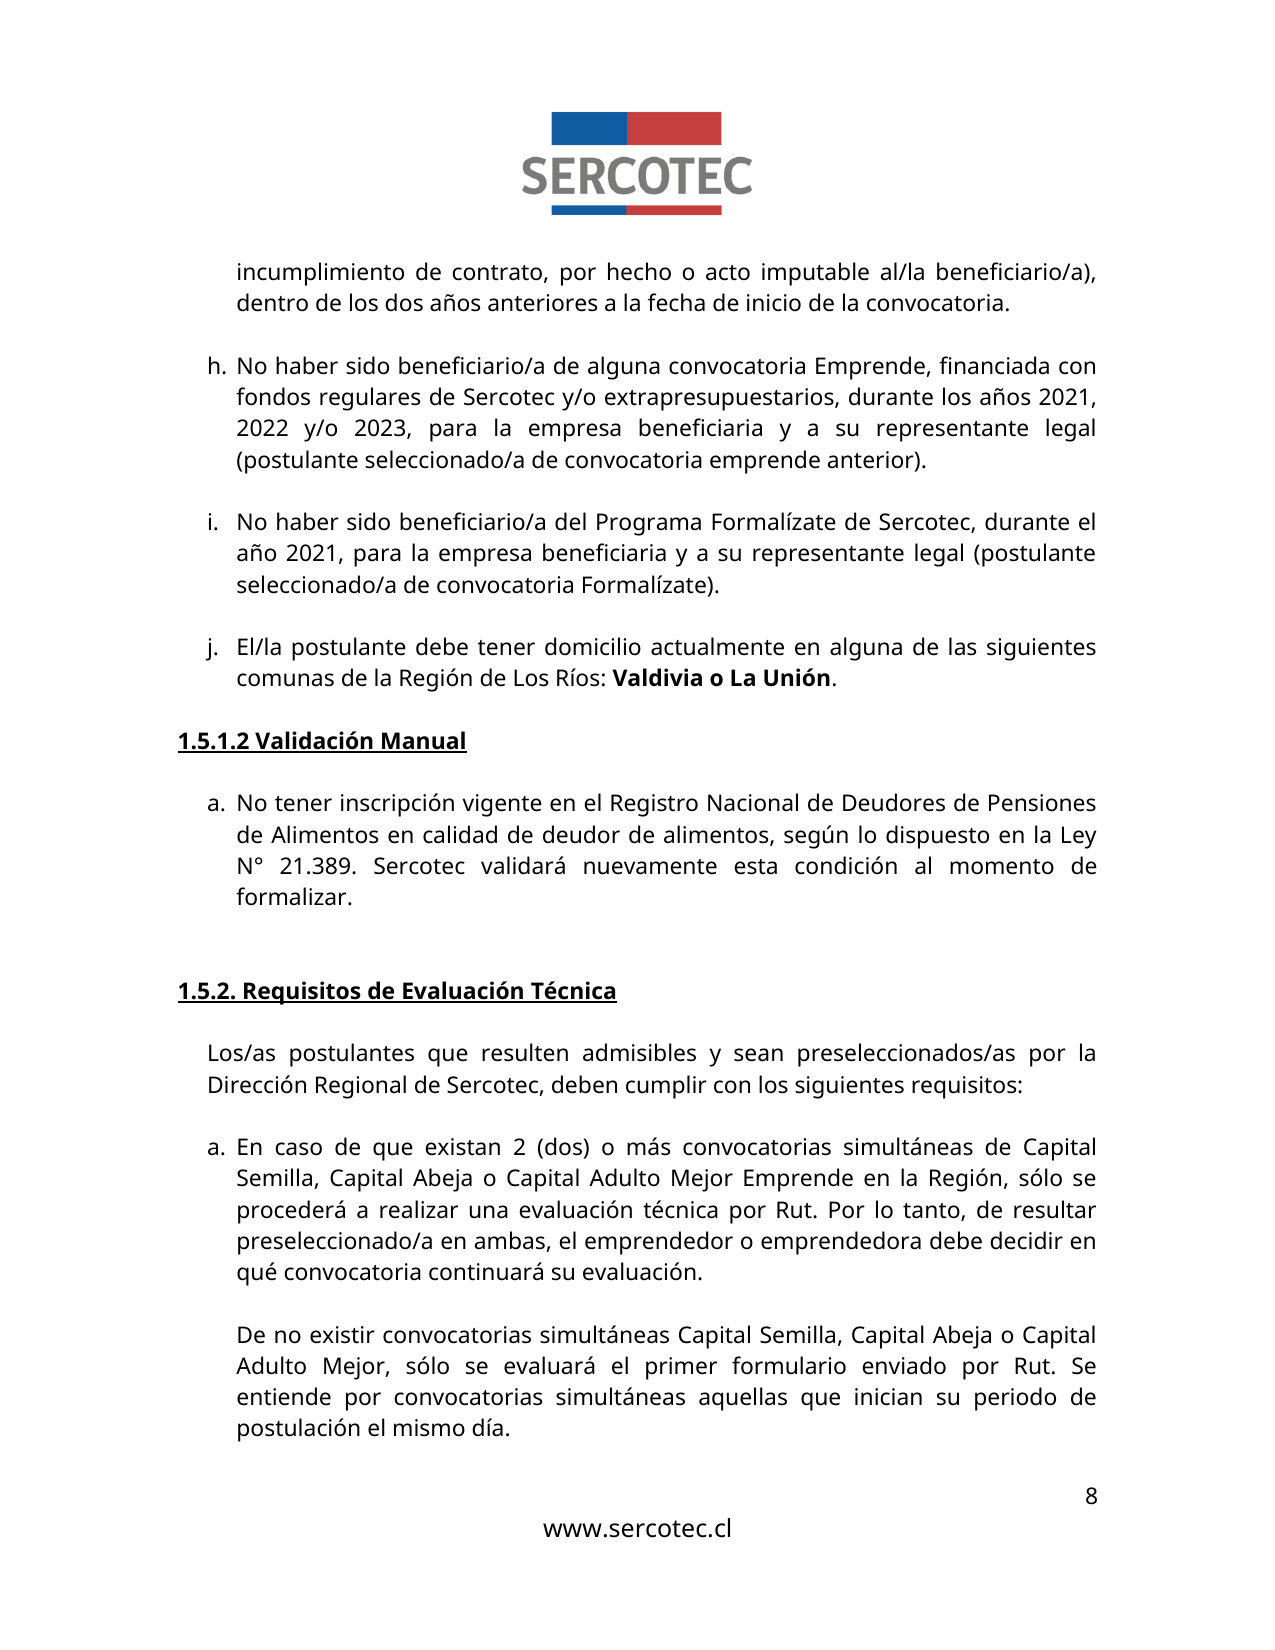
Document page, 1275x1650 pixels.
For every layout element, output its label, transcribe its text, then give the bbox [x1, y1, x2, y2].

text 1.5.1.2 Validación Manual [177, 725, 1098, 756]
list No haber sido beneficiario/a de alguna convocatoria Emprende, financiada con fondos regulares de Sercotec y/o extrapresupuestarios, durante los años 2021, 2022 y/o 2023, para la empresa beneficiaria y a su representante legal (postulante seleccionado/a de convocatoria emprende anterior). [207, 350, 1098, 475]
text 1.5.2. Requisitos de Evaluación Técnica [177, 975, 1098, 1006]
list En caso de que existan 2 (dos) o más convocatorias simultáneas de Capital Semilla, Capital Abeja o Capital Adulto Mejor Emprende en la Región, sólo se procederá a realizar una evaluación técnica por Rut. Por lo tanto, de resultar preseleccionado/a en ambas, el emprendedor o emprendedora debe decidir en qué convocatoria continuará su evaluación. [207, 1131, 1098, 1287]
list El/la postulante debe tener domicilio actualmente en alguna de las siguientes comunas de la Región de Los Ríos: Valdivia o La Unión. [207, 631, 1098, 694]
list De no existir convocatorias simultáneas Capital Semilla, Capital Abeja o Capital Adulto Mejor, sólo se evaluará el primer formulario enviado por Rut. Se entiende por convocatorias simultáneas aquellas que inician su periodo de postulación el mismo día. [236, 1319, 1098, 1444]
list No tener inscripción vigente en el Registro Nacional de Deudores de Pensiones de Alimentos en calidad de deudor de alimentos, según lo dispuesto en la Ley N° 21.389. Sercotec validará nuevamente esta condición al momento de formalizar. [207, 787, 1098, 912]
text Los/as postulantes que resulten admisibles y sean preseleccionados/as por la Dirección Regional de Sercotec, deben cumplir con los siguientes requisitos: [207, 1037, 1098, 1100]
list No haber sido beneficiario/a del Programa Formalízate de Sercotec, durante el año 2021, para la empresa beneficiaria y a su representante legal (postulante seleccionado/a de convocatoria Formalízate). [207, 506, 1098, 600]
picture [512, 105, 763, 225]
